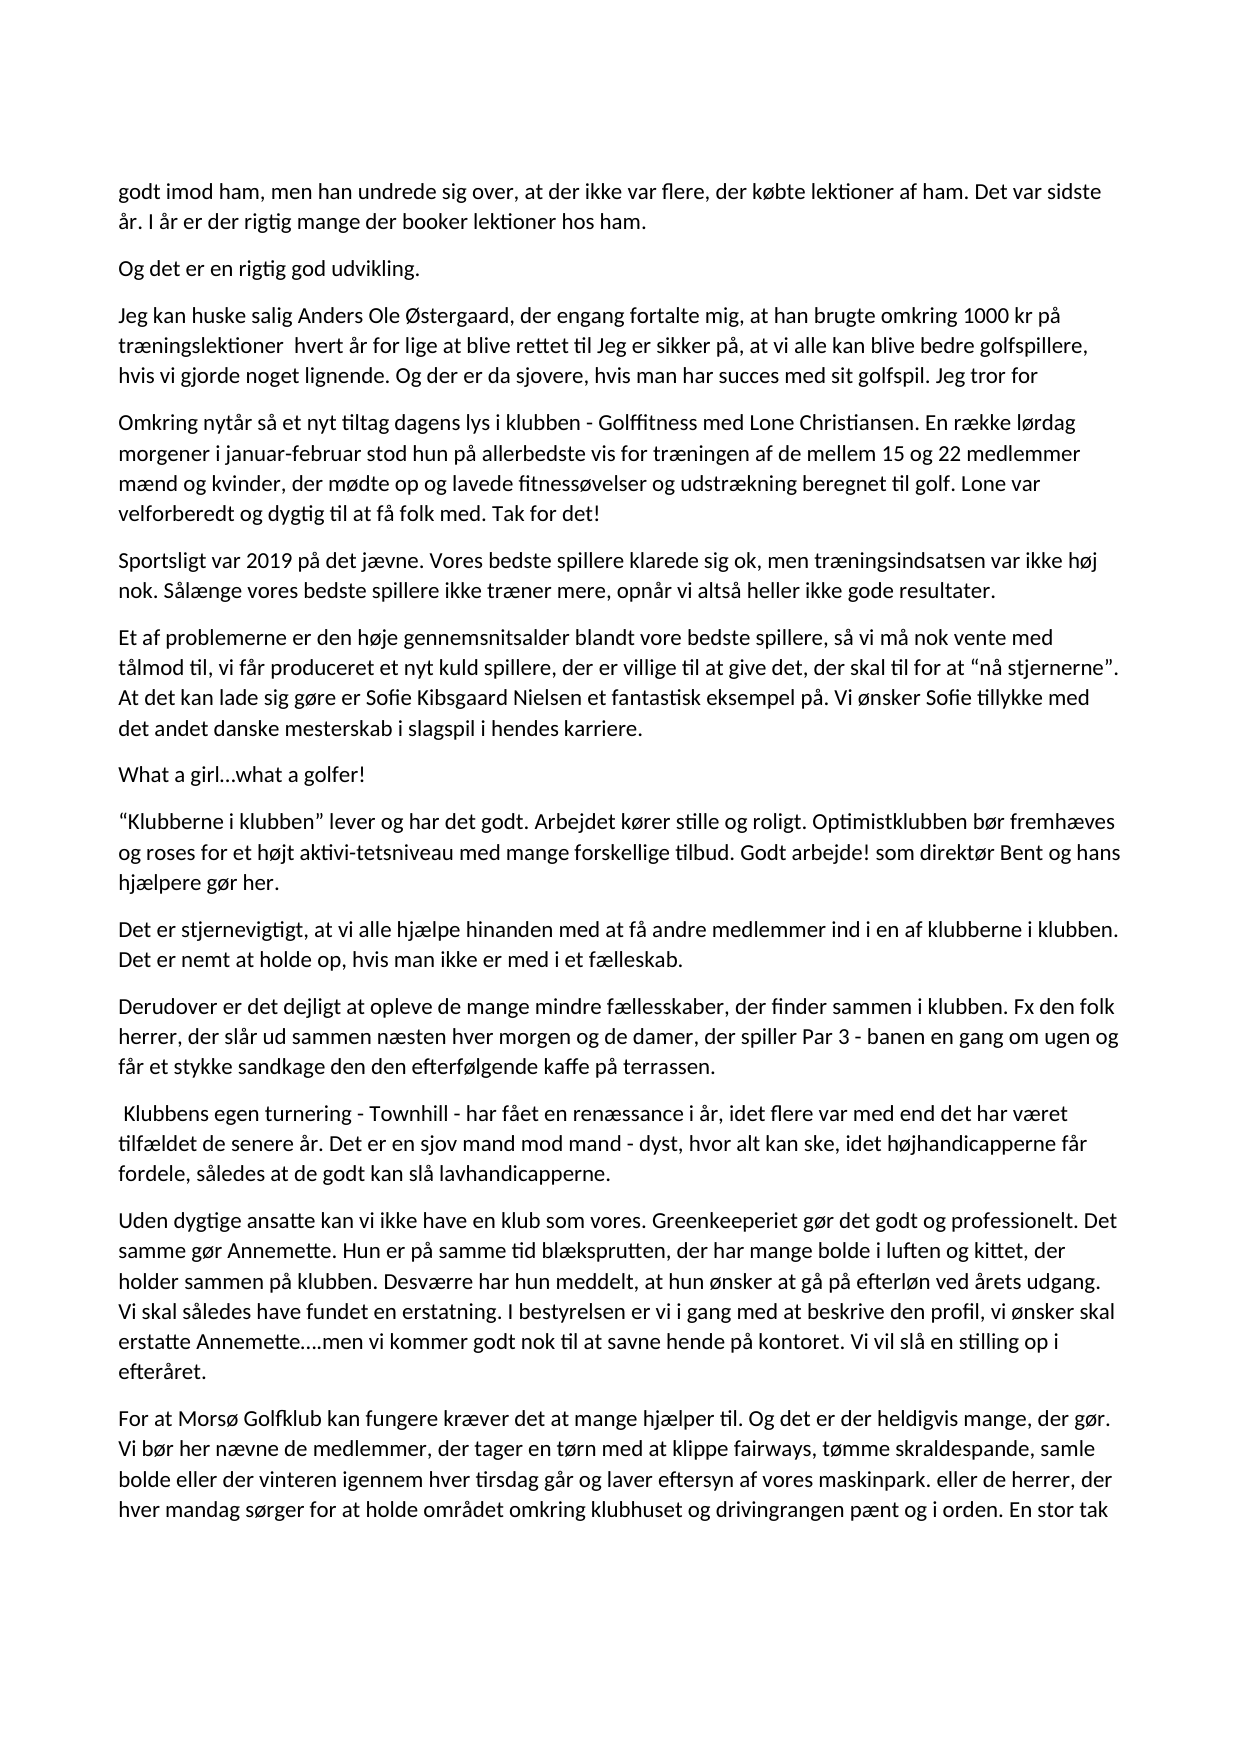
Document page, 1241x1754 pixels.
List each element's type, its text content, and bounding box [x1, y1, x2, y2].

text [118, 177, 1122, 235]
text Omkring nytår så et nyt tiltag dagens lys i klubben - Golffitness med Lone Christiansen. En række lørdag morgener i januar-februar stod hun på allerbedste vis for træningen af de mellem 15 og 22 medlemmer mænd og kvinder, der mødte op og lavede fitnessøvelser og udstrækning beregnet til golf. Lone var velforberedt og dygtig til at få folk med. Tak for det! [118, 408, 1122, 527]
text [118, 1404, 1122, 1523]
text Sportsligt var 2019 på det jævne. Vores bedste spillere klarede sig ok, men træningsindsatsen var ikke høj nok. Sålænge vores bedste spillere ikke træner mere, opnår vi altså heller ikke gode resultater. [118, 546, 1122, 604]
text “Klubberne i klubben” lever og har det godt. Arbejdet kører stille og roligt. Optimistklubben bør fremhæves og roses for et højt aktivi-tetsniveau med mange forskellige tilbud. Godt arbejde! som direktør Bent og hans hjælpere gør her. [118, 807, 1122, 896]
text Klubbens egen turnering - Townhill - har fået en renæssance i år, idet flere var med end det har været tilfældet de senere år. Det er en sjov mand mod mand - dyst, hvor alt kan ske, idet højhandicapperne får fordele, således at de godt kan slå lavhandicapperne. [118, 1099, 1122, 1187]
text Jeg kan huske salig Anders Ole Østergaard, der engang fortalte mig, at han brugte omkring 1000 kr på træningslektioner hvert år for lige at blive rettet til Jeg er sikker på, at vi alle kan blive bedre golfspillere, hvis vi gjorde noget lignende. Og der er da sjovere, hvis man har succes med sit golfspil. Jeg tror for [118, 301, 1122, 389]
text Og det er en rigtig god udvikling. [118, 254, 1122, 282]
text What a girl…what a golfer! [118, 761, 1122, 788]
text Et af problemerne er den høje gennemsnitsalder blandt vore bedste spillere, så vi må nok vente med tålmod til, vi får produceret et nyt kuld spillere, der er villige til at give det, der skal til for at “nå stjernerne”. At det kan lade sig gøre er Sofie Kibsgaard Nielsen et fantastisk eksempel på. Vi ønsker Sofie tillykke med det andet danske mesterskab i slagspil i hendes karriere. [118, 623, 1122, 742]
text Derudover er det dejligt at opleve de mange mindre fællesskaber, der finder sammen i klubben. Fx den folk herrer, der slår ud sammen næsten hver morgen og de damer, der spiller Par 3 - banen en gang om ugen og får et stykke sandkage den den efterfølgende kaffe på terrassen. [118, 992, 1122, 1080]
text Uden dygtige ansatte kan vi ikke have en klub som vores. Greenkeeperiet gør det godt og professionelt. Det samme gør Annemette. Hun er på samme tid blæksprutten, der har mange bolde i luften og kittet, der holder sammen på klubben. Desværre har hun meddelt, at hun ønsker at gå på efterløn ved årets udgang. Vi skal således have fundet en erstatning. I bestyrelsen er vi i gang med at beskrive den profil, vi ønsker skal erstatte Annemette….men vi kommer godt nok til at savne hende på kontoret. Vi vil slå en stilling op i efteråret. [118, 1206, 1122, 1385]
text Det er stjernevigtigt, at vi alle hjælpe hinanden med at få andre medlemmer ind i en af klubberne i klubben. Det er nemt at holde op, hvis man ikke er med i et fælleskab. [118, 915, 1122, 973]
